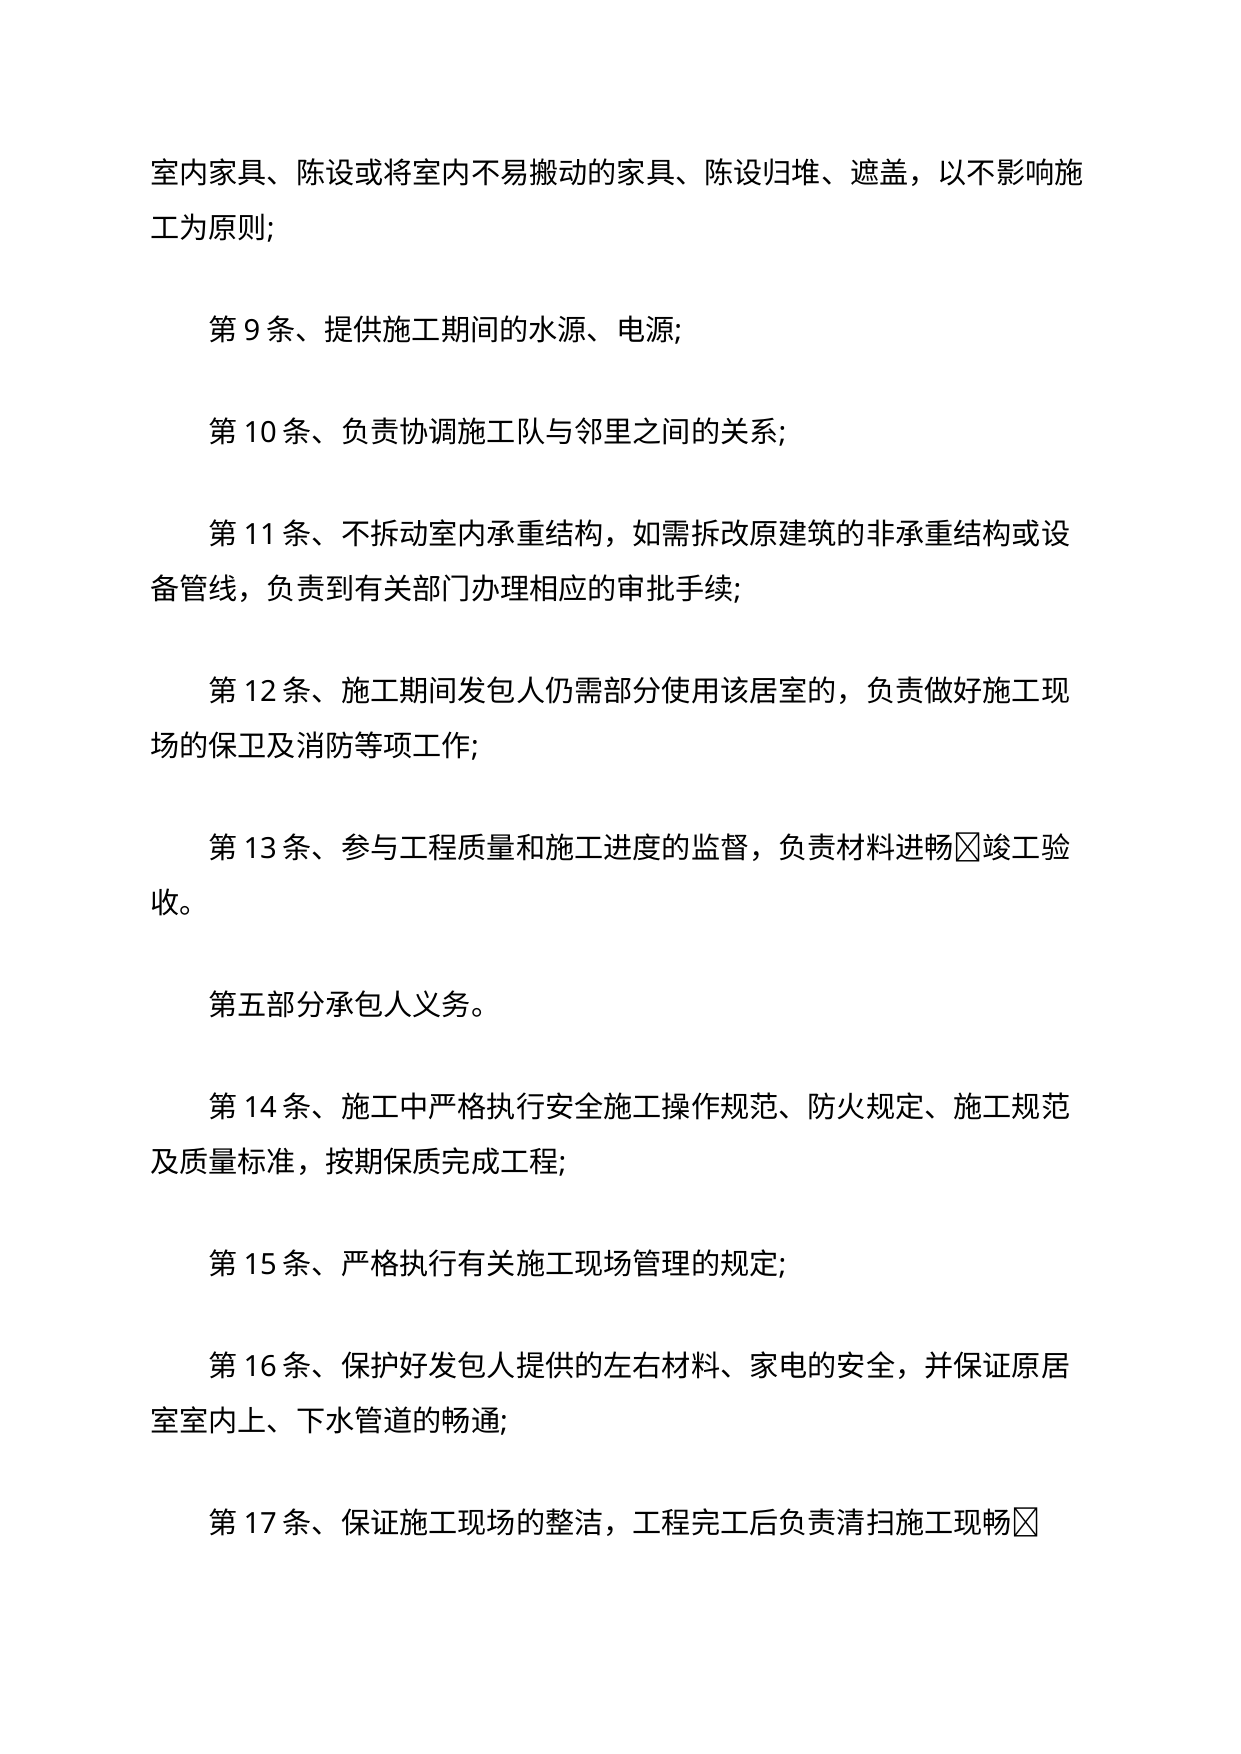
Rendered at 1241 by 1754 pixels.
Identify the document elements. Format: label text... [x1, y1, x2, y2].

text 第12条、施工期间发包人仍需部分使用该居室的，负责做好施工现场的保卫及消防等项工作; [150, 668, 1090, 765]
text 第10条、负责协调施工队与邻里之间的关系; [150, 409, 1090, 451]
text 第17条、保证施工现场的整洁，工程完工后负责清扫施工现畅 [150, 1499, 1090, 1542]
text 第9条、提供施工期间的水源、电源; [150, 307, 1090, 349]
text 第15条、严格执行有关施工现场管理的规定; [150, 1240, 1090, 1283]
text 第五部分承包人义务。 [150, 982, 1090, 1024]
text 第16条、保护好发包人提供的左右材料、家电的安全，并保证原居室室内上、下水管道的畅通; [150, 1342, 1090, 1440]
text 第13条、参与工程质量和施工进度的监督，负责材料进畅竣工验收。 [150, 825, 1090, 922]
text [150, 150, 1090, 247]
text 第11条、不拆动室内承重结构，如需拆改原建筑的非承重结构或设备管线，负责到有关部门办理相应的审批手续; [150, 511, 1090, 608]
text 第14条、施工中严格执行安全施工操作规范、防火规定、施工规范及质量标准，按期保质完成工程; [150, 1083, 1090, 1181]
